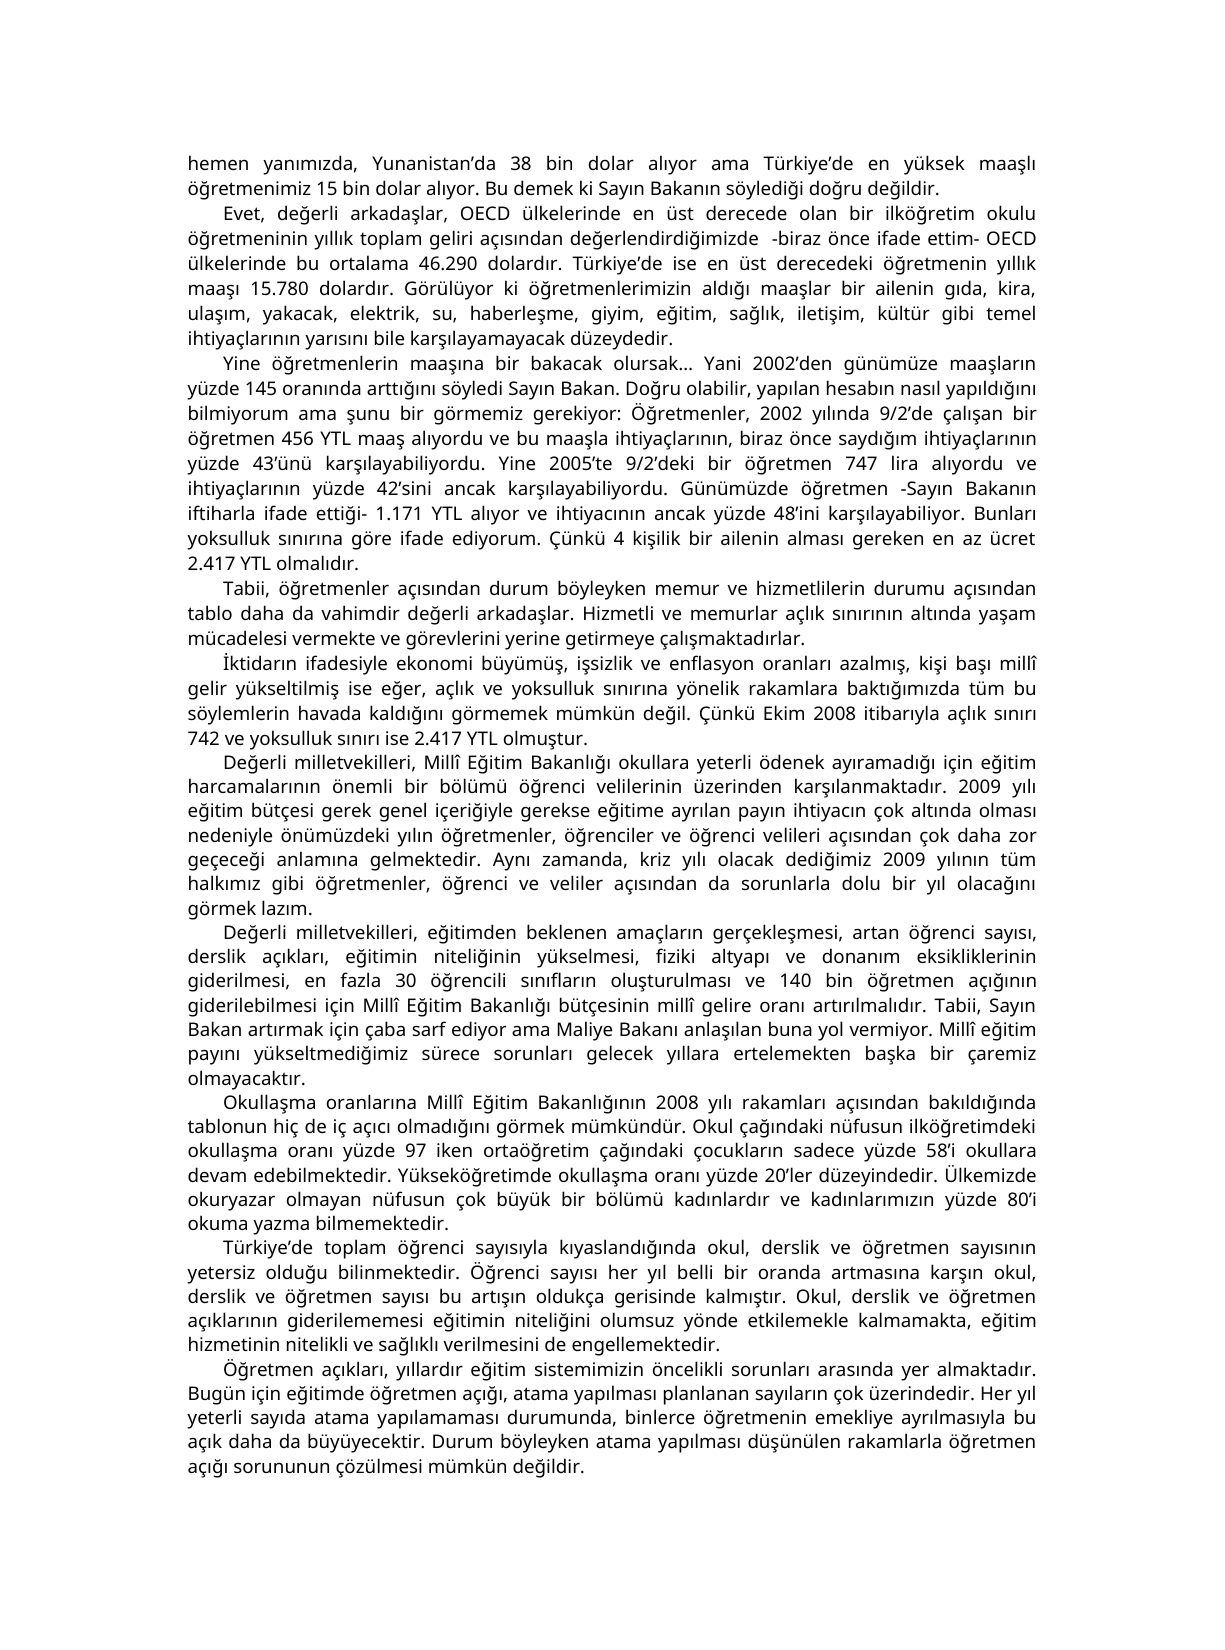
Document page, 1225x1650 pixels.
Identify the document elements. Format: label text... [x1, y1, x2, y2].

text Tabii, öğretmenler açısından durum böyleyken memur ve hizmetlilerin durumu açısından tablo daha da vahimdir değerli arkadaşlar. Hizmetli ve memurlar açlık sınırının altında yaşam mücadelesi vermekte ve görevlerini yerine getirmeye çalışmaktadırlar. [187, 575, 1037, 650]
text Öğretmen açıkları, yıllardır eğitim sistemimizin öncelikli sorunları arasında yer almaktadır. Bugün için eğitimde öğretmen açığı, atama yapılması planlanan sayıların çok üzerindedir. Her yıl yeterli sayıda atama yapılamaması durumunda, binlerce öğretmenin emekliye ayrılmasıyla bu açık daha da büyüyecektir. Durum böyleyken atama yapılması düşünülen rakamlarla öğretmen açığı sorununun çözülmesi mümkün değildir. [187, 1357, 1037, 1478]
text Yine öğretmenlerin maaşına bir bakacak olursak… Yani 2002’den günümüze maaşların yüzde 145 oranında arttığını söyledi Sayın Bakan. Doğru olabilir, yapılan hesabın nasıl yapıldığını bilmiyorum ama şunu bir görmemiz gerekiyor: Öğretmenler, 2002 yılında 9/2’de çalışan bir öğretmen 456 YTL maaş alıyordu ve bu maaşla ihtiyaçlarının, biraz önce saydığım ihtiyaçlarının yüzde 43’ünü karşılayabiliyordu. Yine 2005’te 9/2’deki bir öğretmen 747 lira alıyordu ve ihtiyaçlarının yüzde 42’sini ancak karşılayabiliyordu. Günümüzde öğretmen -Sayın Bakanın iftiharla ifade ettiği- 1.171 YTL alıyor ve ihtiyacının ancak yüzde 48’ini karşılayabiliyor. Bunları yoksulluk sınırına göre ifade ediyorum. Çünkü 4 kişilik bir ailenin alması gereken en az ücret 2.417 YTL olmalıdır. [187, 350, 1037, 575]
text İktidarın ifadesiyle ekonomi büyümüş, işsizlik ve enflasyon oranları azalmış, kişi başı millî gelir yükseltilmiş ise eğer, açlık ve yoksulluk sınırına yönelik rakamlara baktığımızda tüm bu söylemlerin havada kaldığını görmemek mümkün değil. Çünkü Ekim 2008 itibarıyla açlık sınırı 742 ve yoksulluk sınırı ise 2.417 YTL olmuştur. [187, 650, 1037, 750]
text Değerli milletvekilleri, eğitimden beklenen amaçların gerçekleşmesi, artan öğrenci sayısı, derslik açıkları, eğitimin niteliğinin yükselmesi, fiziki altyapı ve donanım eksikliklerinin giderilmesi, en fazla 30 öğrencili sınıfların oluşturulması ve 140 bin öğretmen açığının giderilebilmesi için Millî Eğitim Bakanlığı bütçesinin millî gelire oranı artırılmalıdır. Tabii, Sayın Bakan artırmak için çaba sarf ediyor ama Maliye Bakanı anlaşılan buna yol vermiyor. Millî eğitim payını yükseltmediğimiz sürece sorunları gelecek yıllara ertelemekten başka bir çaremiz olmayacaktır. [187, 920, 1037, 1090]
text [187, 150, 1037, 200]
text Evet, değerli arkadaşlar, OECD ülkelerinde en üst derecede olan bir ilköğretim okulu öğretmeninin yıllık toplam geliri açısından değerlendirdiğimizde -biraz önce ifade ettim- OECD ülkelerinde bu ortalama 46.290 dolardır. Türkiye’de ise en üst derecedeki öğretmenin yıllık maaşı 15.780 dolardır. Görülüyor ki öğretmenlerimizin aldığı maaşlar bir ailenin gıda, kira, ulaşım, yakacak, elektrik, su, haberleşme, giyim, eğitim, sağlık, iletişim, kültür gibi temel ihtiyaçlarının yarısını bile karşılayamayacak düzeydedir. [187, 200, 1037, 350]
text Değerli milletvekilleri, Millî Eğitim Bakanlığı okullara yeterli ödenek ayıramadığı için eğitim harcamalarının önemli bir bölümü öğrenci velilerinin üzerinden karşılanmaktadır. 2009 yılı eğitim bütçesi gerek genel içeriğiyle gerekse eğitime ayrılan payın ihtiyacın çok altında olması nedeniyle önümüzdeki yılın öğretmenler, öğrenciler ve öğrenci velileri açısından çok daha zor geçeceği anlamına gelmektedir. Aynı zamanda, kriz yılı olacak dediğimiz 2009 yılının tüm halkımız gibi öğretmenler, öğrenci ve veliler açısından da sorunlarla dolu bir yıl olacağını görmek lazım. [187, 750, 1037, 920]
text Okullaşma oranlarına Millî Eğitim Bakanlığının 2008 yılı rakamları açısından bakıldığında tablonun hiç de iç açıcı olmadığını görmek mümkündür. Okul çağındaki nüfusun ilköğretimdeki okullaşma oranı yüzde 97 iken ortaöğretim çağındaki çocukların sadece yüzde 58’i okullara devam edebilmektedir. Yükseköğretimde okullaşma oranı yüzde 20’ler düzeyindedir. Ülkemizde okuryazar olmayan nüfusun çok büyük bir bölümü kadınlardır ve kadınlarımızın yüzde 80’i okuma yazma bilmemektedir. [187, 1090, 1037, 1235]
text Türkiye’de toplam öğrenci sayısıyla kıyaslandığında okul, derslik ve öğretmen sayısının yetersiz olduğu bilinmektedir. Öğrenci sayısı her yıl belli bir oranda artmasına karşın okul, derslik ve öğretmen sayısı bu artışın oldukça gerisinde kalmıştır. Okul, derslik ve öğretmen açıklarının giderilememesi eğitimin niteliğini olumsuz yönde etkilemekle kalmamakta, eğitim hizmetinin nitelikli ve sağlıklı verilmesini de engellemektedir. [187, 1235, 1037, 1357]
